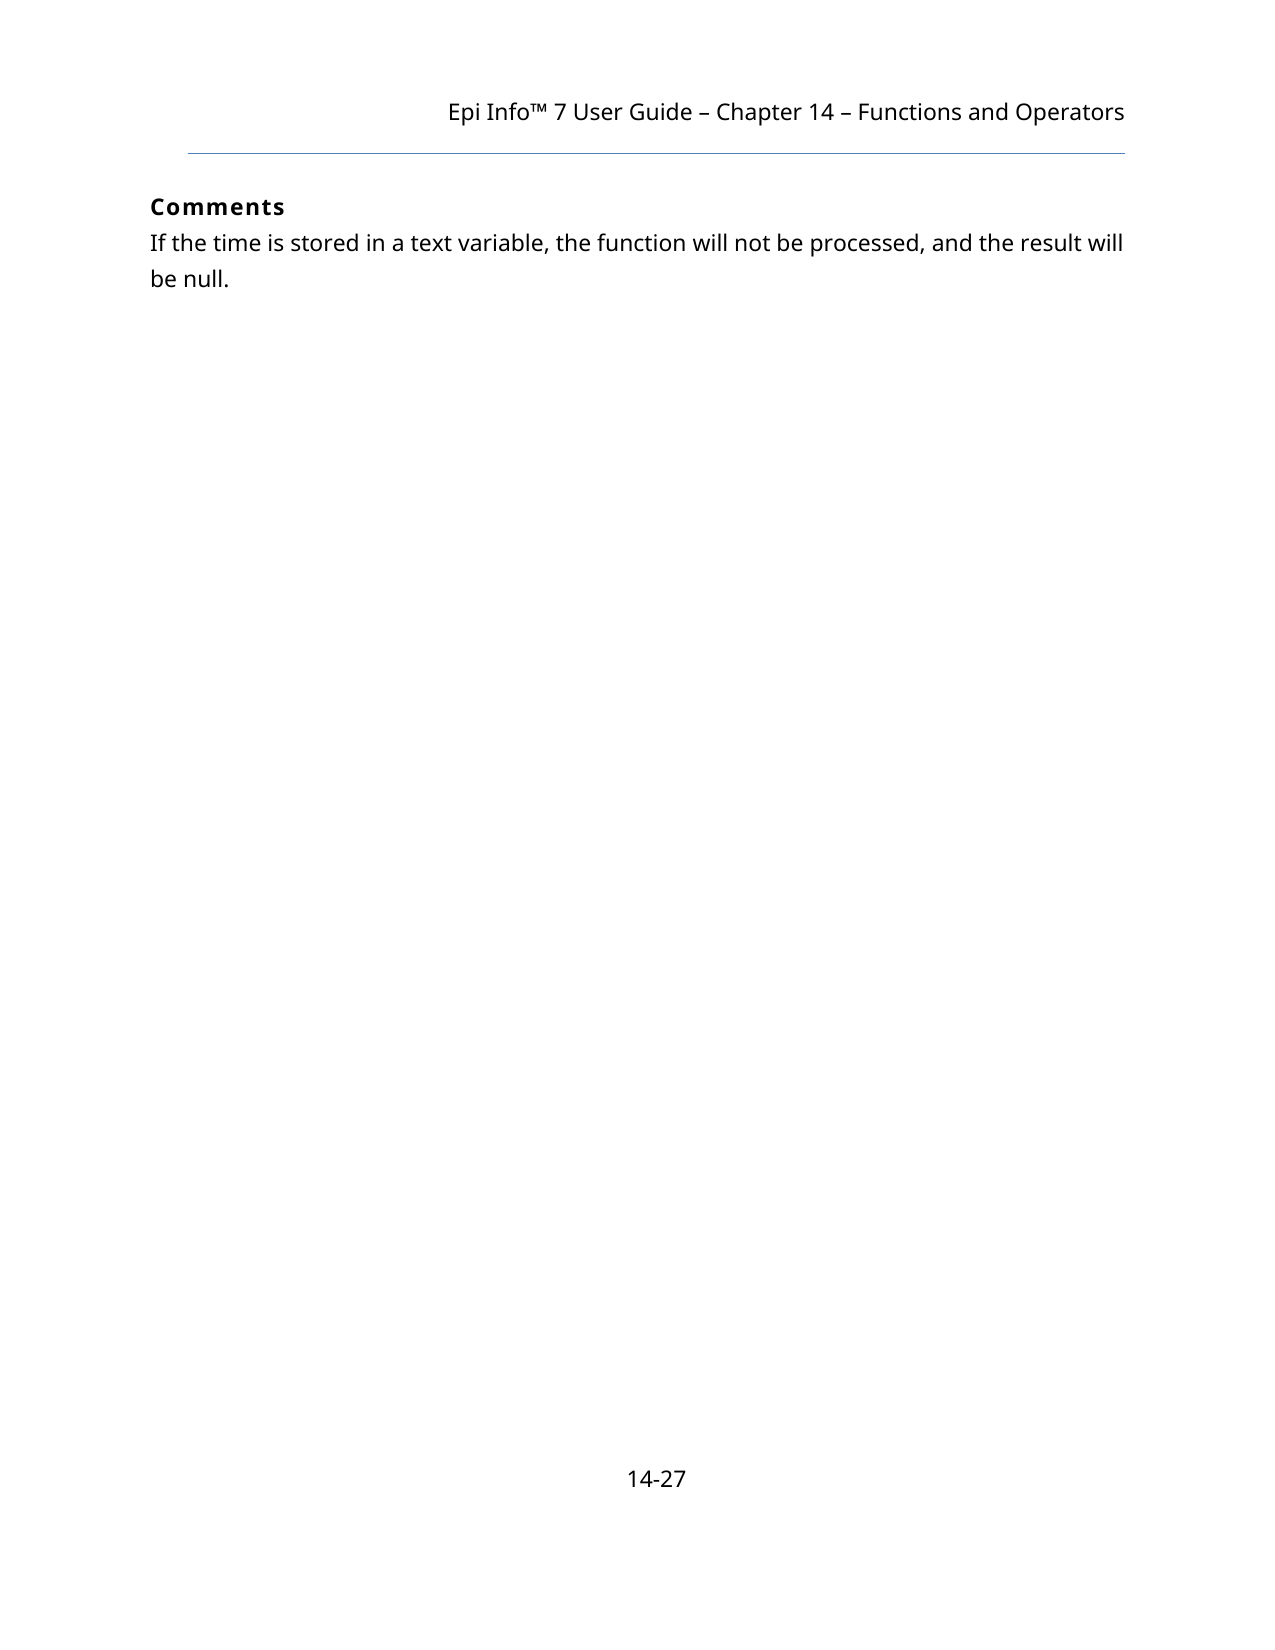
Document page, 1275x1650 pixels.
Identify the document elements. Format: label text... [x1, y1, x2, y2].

text If the time is stored in a text variable, the function will not be processed, and the result will be null. [150, 227, 1125, 294]
subtitle Comments [150, 191, 1125, 222]
